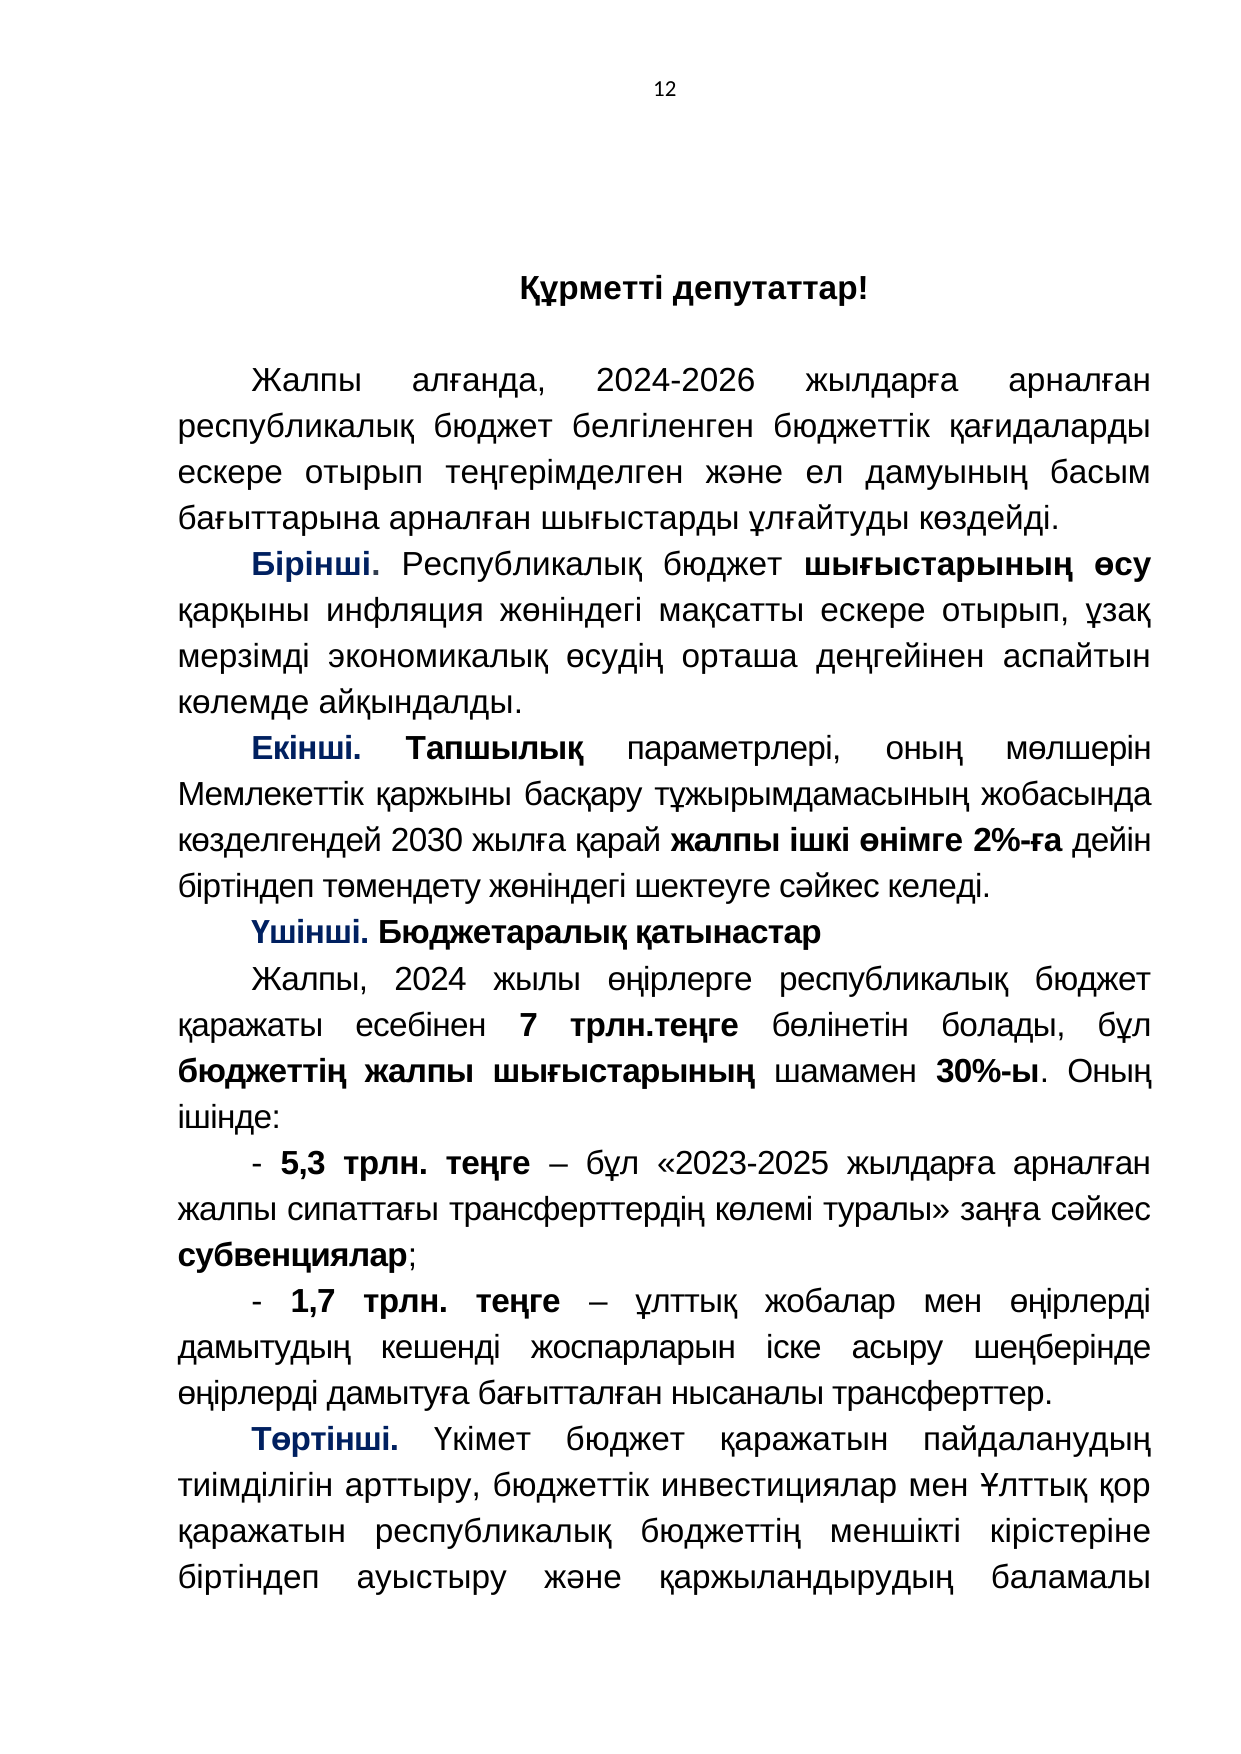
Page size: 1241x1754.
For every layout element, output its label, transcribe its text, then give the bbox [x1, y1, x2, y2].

text Жалпы алғанда, 2024-2026 жылдарға арналған республикалық бюджет белгіленген бюджеттік қағидаларды ескере отырып теңгерімделген және ел дамуының басым бағыттарына арналған шығыстарды ұлғайтуды көздейді. [177, 360, 1152, 537]
text Бірінші. Республикалық бюджет шығыстарының өсу қарқыны инфляция жөніндегі мақсатты ескере отырып, ұзақ мерзімді экономикалық өсудің орташа деңгейінен аспайтын көлемде айқындалды. [177, 544, 1152, 721]
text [177, 1419, 1152, 1596]
text Үшінші. Бюджетаралық қатынастар [177, 912, 1152, 951]
text Екінші. Тапшылық параметрлері, оның мөлшерін Мемлекеттік қаржыны басқару тұжырымдамасының жобасында көзделгендей 2030 жылға қарай жалпы ішкі өнімге 2%-ға дейін біртіндеп төмендету жөніндегі шектеуге сәйкес келеді. [177, 728, 1152, 905]
text - 1,7 трлн. теңге – ұлттық жобалар мен өңірлерді дамытудың кешенді жоспарларын іске асыру шеңберінде өңірлерді дамытуға бағытталған нысаналы трансферттер. [177, 1281, 1152, 1411]
text Жалпы, 2024 жылы өңірлерге республикалық бюджет қаражаты есебінен 7 трлн.теңге бөлінетін болады, бұл бюджеттің жалпы шығыстарының шамамен 30%-ы. Оның ішінде: [177, 958, 1152, 1135]
text Құрметті депутаттар! [177, 268, 1152, 306]
text - 5,3 трлн. теңге – бұл «2023-2025 жылдарға арналған жалпы сипаттағы трансферттердің көлемі туралы» заңға сәйкес субвенциялар; [177, 1143, 1152, 1273]
